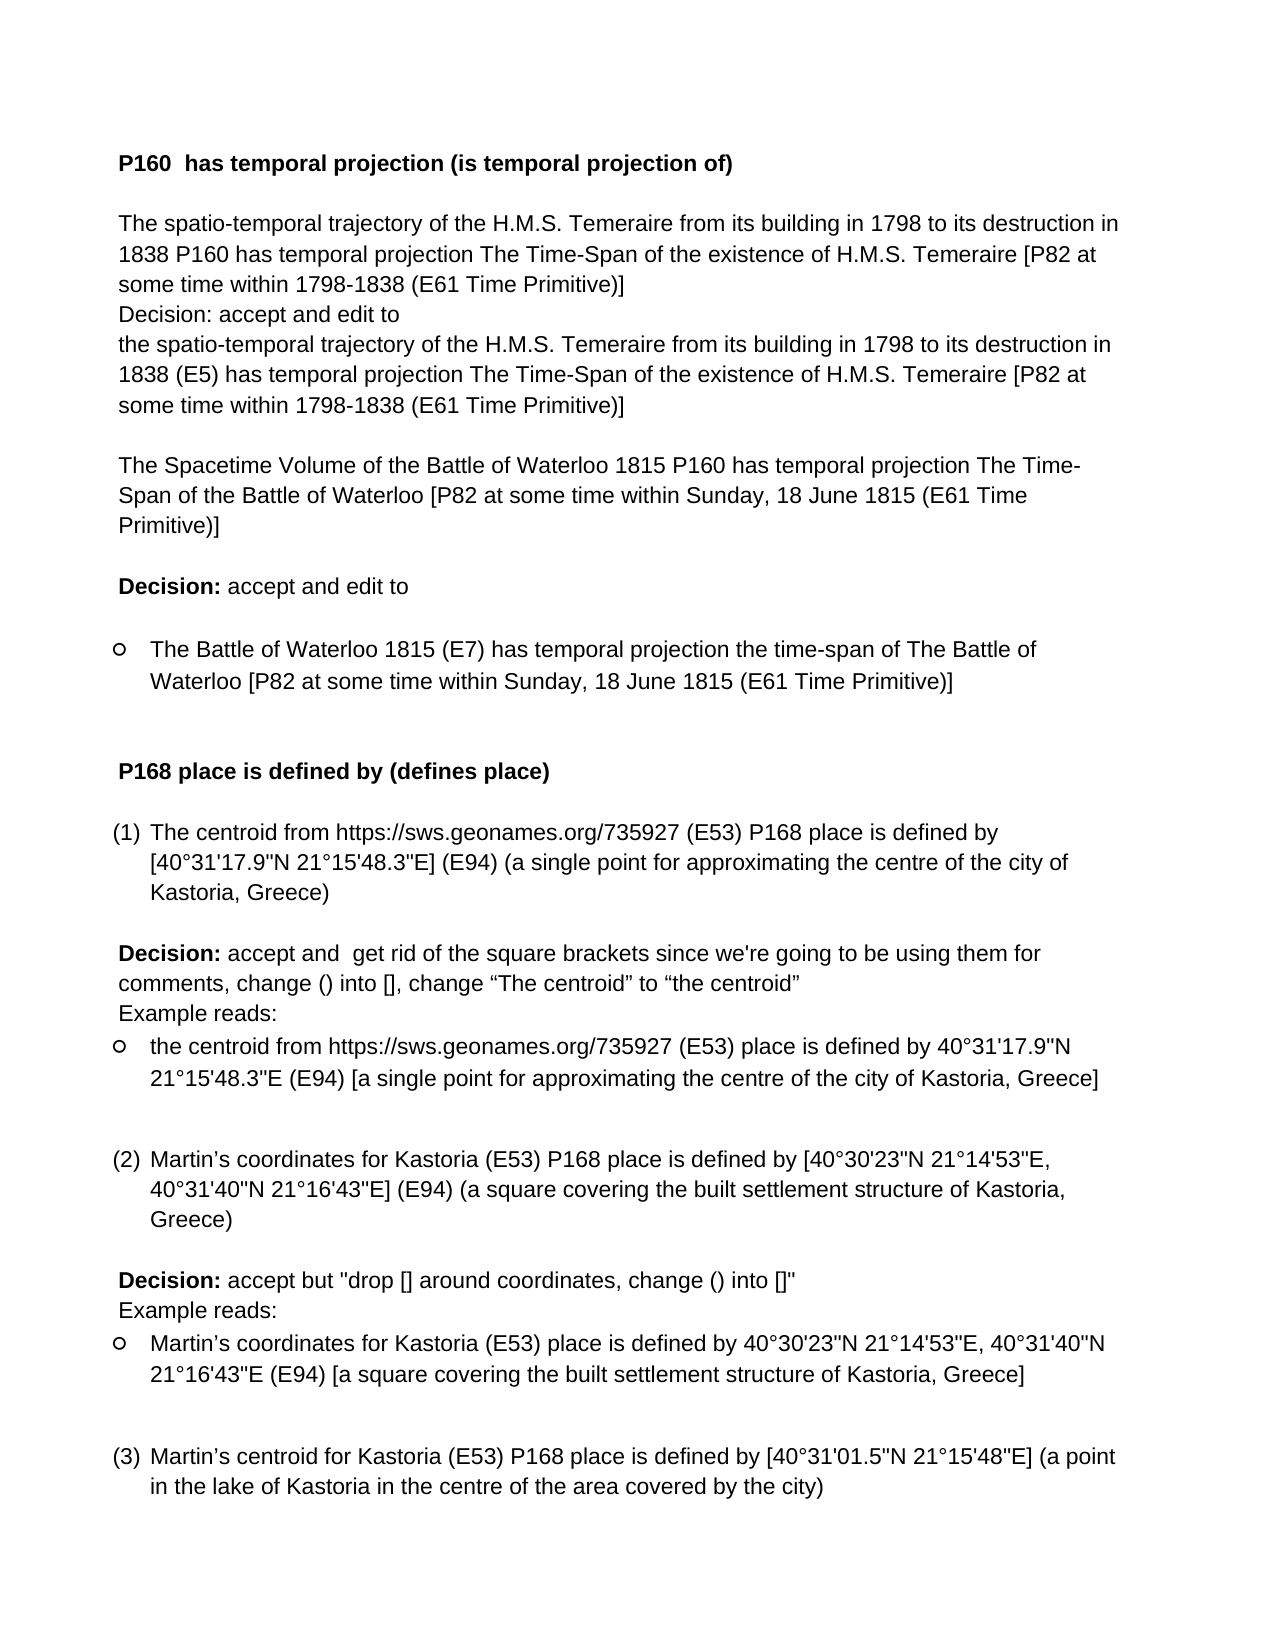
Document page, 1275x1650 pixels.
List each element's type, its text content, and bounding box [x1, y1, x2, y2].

list Martin’s centroid for Kastoria (E53) P168 place is defined by [40°31'01.5"N 21°15'48"E] (a point in the lake of Kastoria in the centre of the area covered by the city) [112, 1443, 1125, 1499]
text The spatio-temporal trajectory of the H.M.S. Temeraire from its building in 1798 to its destruction in 1838 P160 has temporal projection The Time-Span of the existence of H.M.S. Temeraire [P82 at some time within 1798-1838 (E61 Time Primitive)] [118, 210, 1125, 297]
text Decision: accept and edit to [118, 301, 1125, 327]
text Decision: accept and get rid of the square brackets since we're going to be using them for comments, change () into [], change “The centroid” to “the centroid” [118, 939, 1125, 996]
text Decision: accept and edit to [118, 573, 1125, 599]
list Martin’s coordinates for Kastoria (E53) place is defined by 40°30'23"N 21°14'53"E, 40°31'40"N 21°16'43"E (E94) [a square covering the built settlement structure of Kastoria, Greece] [112, 1327, 1125, 1388]
text P168 place is defined by (defines place) [118, 758, 1125, 785]
list the centroid from https://sws.geonames.org/735927 (E53) place is defined by 40°31'17.9"N 21°15'48.3"E (E94) [a single point for approximating the centre of the city of Kastoria, Greece] [112, 1030, 1125, 1091]
text Example reads: [118, 1297, 1125, 1323]
list Martin’s coordinates for Kastoria (E53) P168 place is defined by [40°30'23"N 21°14'53"E, 40°31'40"N 21°16'43"E] (E94) (a square covering the built settlement structure of Kastoria, Greece) [112, 1146, 1125, 1233]
text P160 has temporal projection (is temporal projection of) [118, 150, 1125, 176]
text the spatio-temporal trajectory of the H.M.S. Temeraire from its building in 1798 to its destruction in 1838 (E5) has temporal projection The Time-Span of the existence of H.M.S. Temeraire [P82 at some time within 1798-1838 (E61 Time Primitive)] [118, 331, 1125, 418]
list The Battle of Waterloo 1815 (E7) has temporal projection the time-span of The Battle of Waterloo [P82 at some time within Sunday, 18 June 1815 (E61 Time Primitive)] [112, 633, 1125, 694]
text The Spacetime Volume of the Battle of Waterloo 1815 P160 has temporal projection The Time-Span of the Battle of Waterloo [P82 at some time within Sunday, 18 June 1815 (E61 Time Primitive)] [118, 452, 1125, 539]
list The centroid from https://sws.geonames.org/735927 (E53) P168 place is defined by [40°31'17.9"N 21°15'48.3"E] (E94) (a single point for approximating the centre of the city of Kastoria, Greece) [112, 819, 1125, 906]
text Example reads: [118, 1000, 1125, 1026]
text Decision: accept but "drop [] around coordinates, change () into []" [118, 1267, 1125, 1293]
